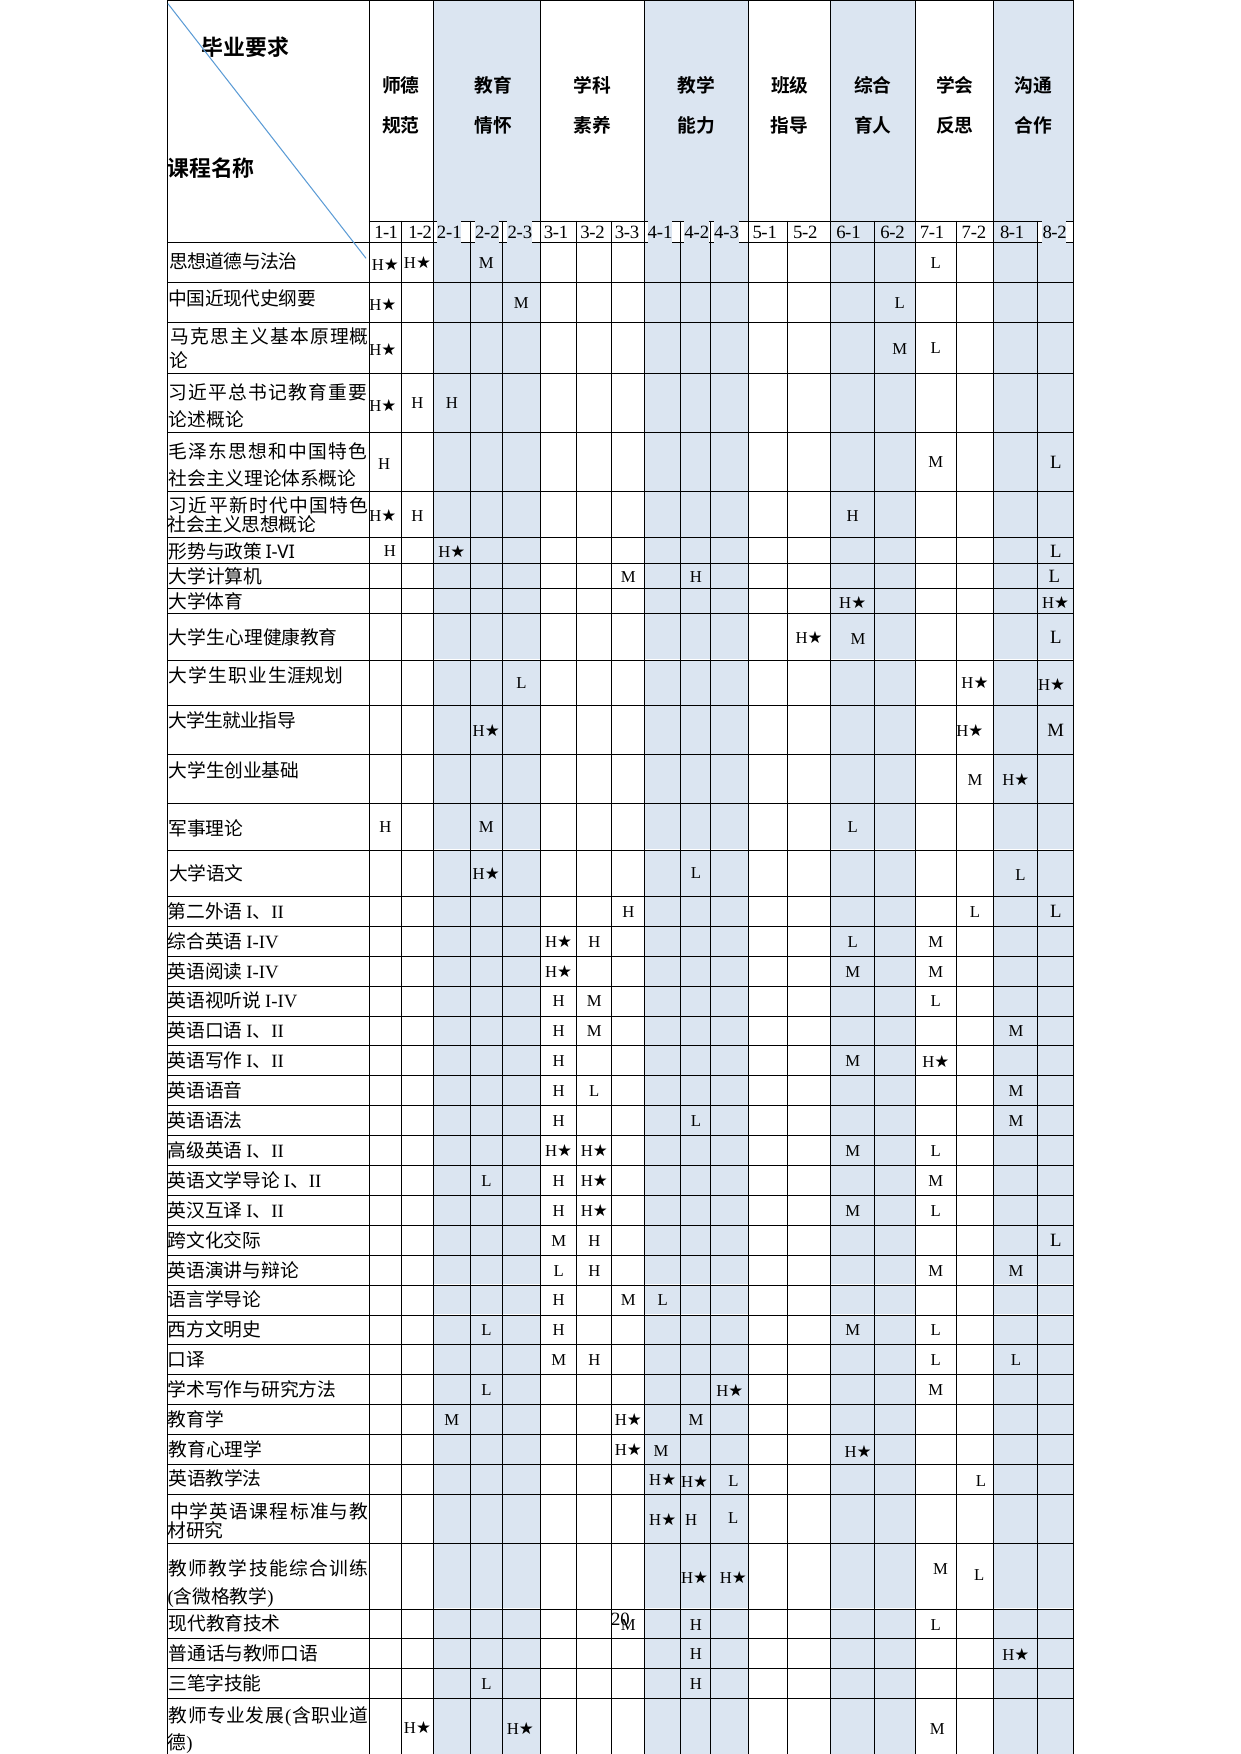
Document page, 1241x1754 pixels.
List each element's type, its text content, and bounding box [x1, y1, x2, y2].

table_cell [1038, 492, 1073, 537]
table_cell [875, 374, 915, 432]
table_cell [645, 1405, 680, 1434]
table_cell [957, 957, 993, 986]
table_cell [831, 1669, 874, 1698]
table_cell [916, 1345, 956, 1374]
table_cell [370, 987, 401, 1016]
table_cell [434, 851, 470, 896]
table_cell [994, 243, 1037, 282]
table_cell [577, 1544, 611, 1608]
table_cell [471, 1106, 502, 1135]
table_cell M [875, 323, 915, 373]
table_cell [471, 987, 502, 1016]
table_cell [503, 564, 540, 588]
table_cell H [370, 433, 401, 491]
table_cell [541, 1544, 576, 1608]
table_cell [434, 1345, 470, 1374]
table_cell [788, 897, 830, 926]
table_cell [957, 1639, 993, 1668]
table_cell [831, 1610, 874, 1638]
table_cell [788, 1196, 830, 1225]
table_cell H★ [577, 1136, 611, 1165]
table_cell [788, 538, 830, 563]
table_cell [577, 1106, 611, 1135]
table_cell H★ [370, 323, 401, 373]
table_cell L [916, 1136, 956, 1165]
table_cell [577, 804, 611, 849]
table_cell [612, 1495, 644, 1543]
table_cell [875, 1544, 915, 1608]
table_cell [434, 1136, 470, 1165]
table_cell [612, 804, 644, 849]
table_cell 3-3 [612, 222, 644, 242]
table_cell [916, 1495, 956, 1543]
table_cell [994, 804, 1037, 849]
table_cell [645, 433, 680, 491]
table_cell [916, 755, 956, 803]
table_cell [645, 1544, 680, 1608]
table_cell [471, 1076, 502, 1105]
table_cell [788, 851, 830, 896]
table_cell [831, 323, 874, 373]
table_cell M [831, 1046, 874, 1075]
table_cell [788, 755, 830, 803]
table_cell [503, 804, 540, 849]
table_cell [612, 1166, 644, 1195]
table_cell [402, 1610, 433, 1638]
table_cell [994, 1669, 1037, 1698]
table_cell [402, 538, 433, 563]
table_cell [711, 957, 748, 986]
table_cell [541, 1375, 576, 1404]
table_cell [434, 1196, 470, 1225]
table_cell [711, 1017, 748, 1045]
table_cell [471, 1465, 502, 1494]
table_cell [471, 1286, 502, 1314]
table_cell H [402, 374, 433, 432]
table_cell [612, 1106, 644, 1135]
table_cell 英汉互译I、II [168, 1196, 369, 1225]
table_header 教学 能力 [645, 1, 748, 221]
table_cell [402, 897, 433, 926]
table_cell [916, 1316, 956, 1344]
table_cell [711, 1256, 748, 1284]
table_cell [957, 614, 993, 659]
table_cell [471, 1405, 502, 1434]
table_cell [916, 1017, 956, 1045]
table_cell [541, 804, 576, 849]
table_cell H [541, 1046, 576, 1075]
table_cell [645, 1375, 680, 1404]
table_cell [1038, 957, 1073, 986]
table_cell [788, 1076, 830, 1105]
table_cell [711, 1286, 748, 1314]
table_cell M [916, 1166, 956, 1195]
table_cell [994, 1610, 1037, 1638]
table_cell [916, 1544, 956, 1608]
table_cell 8-1 [994, 222, 1037, 242]
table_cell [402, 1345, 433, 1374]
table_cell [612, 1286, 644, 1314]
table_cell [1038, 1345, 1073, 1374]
table_cell [875, 661, 915, 705]
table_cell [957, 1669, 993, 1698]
table_cell [788, 374, 830, 432]
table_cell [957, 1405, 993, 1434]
table_cell L [916, 987, 956, 1016]
table_cell [503, 987, 540, 1016]
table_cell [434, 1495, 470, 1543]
table_cell [434, 927, 470, 956]
table_cell [875, 897, 915, 926]
table_cell [749, 755, 787, 803]
table_cell [994, 987, 1037, 1016]
table_cell [370, 614, 401, 659]
table_cell [711, 1076, 748, 1105]
table_cell [916, 1106, 956, 1135]
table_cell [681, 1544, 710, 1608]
table_header 教育 情怀 [434, 1, 540, 221]
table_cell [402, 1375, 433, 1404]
table_cell [645, 243, 680, 282]
table_cell [1038, 1046, 1073, 1075]
table_cell [749, 323, 787, 373]
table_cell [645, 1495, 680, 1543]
table_cell [994, 564, 1037, 588]
table_cell [471, 1196, 502, 1225]
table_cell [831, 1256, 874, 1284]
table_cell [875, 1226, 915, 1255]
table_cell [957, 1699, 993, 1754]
table_cell [788, 661, 830, 705]
table_cell [434, 706, 470, 754]
table_cell 6-1 [831, 222, 874, 242]
table_cell [434, 589, 470, 613]
table_cell L [471, 1166, 502, 1195]
table_cell [994, 1046, 1037, 1075]
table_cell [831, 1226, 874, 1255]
table_cell 跨文化交际 [168, 1226, 369, 1255]
table_cell [645, 1196, 680, 1225]
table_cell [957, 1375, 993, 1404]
table_cell L [503, 661, 540, 705]
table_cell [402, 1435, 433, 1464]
table_cell [645, 283, 680, 322]
table_cell [957, 804, 993, 849]
table_cell [788, 706, 830, 754]
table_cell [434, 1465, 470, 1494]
table_cell [434, 661, 470, 705]
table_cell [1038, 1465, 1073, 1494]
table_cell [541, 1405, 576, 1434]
table_cell 中国近现代史纲要 [168, 283, 369, 322]
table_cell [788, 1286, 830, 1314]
table_cell [645, 1106, 680, 1135]
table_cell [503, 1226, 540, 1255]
table_cell M [612, 564, 644, 588]
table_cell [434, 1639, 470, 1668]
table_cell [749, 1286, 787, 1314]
table_cell [681, 661, 710, 705]
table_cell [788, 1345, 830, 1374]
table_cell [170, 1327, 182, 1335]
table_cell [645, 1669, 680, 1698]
table_cell [957, 927, 993, 956]
table_cell [503, 706, 540, 754]
table_cell [681, 927, 710, 956]
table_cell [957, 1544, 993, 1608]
table_cell [994, 957, 1037, 986]
table_cell [749, 374, 787, 432]
table_cell [994, 374, 1037, 432]
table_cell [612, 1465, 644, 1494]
table_cell M [577, 987, 611, 1016]
table_cell [788, 243, 830, 282]
table_cell L [831, 804, 874, 849]
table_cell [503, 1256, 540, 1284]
table_cell [875, 1166, 915, 1195]
table_cell [471, 1046, 502, 1075]
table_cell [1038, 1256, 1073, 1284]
table_cell [402, 804, 433, 849]
table_cell [831, 661, 874, 705]
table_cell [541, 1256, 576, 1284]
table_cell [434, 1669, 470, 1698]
table_cell [681, 957, 710, 986]
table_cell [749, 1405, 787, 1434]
table_cell [711, 897, 748, 926]
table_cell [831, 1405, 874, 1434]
table_cell [788, 492, 830, 537]
table_cell [370, 897, 401, 926]
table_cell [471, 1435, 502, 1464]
table_cell [788, 433, 830, 491]
table_cell L [916, 243, 956, 282]
table_cell [645, 957, 680, 986]
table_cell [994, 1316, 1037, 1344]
table_cell [681, 1166, 710, 1195]
table_cell H★ [916, 1046, 956, 1075]
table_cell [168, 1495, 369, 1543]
table_cell H★ [541, 927, 576, 956]
table_cell [402, 1076, 433, 1105]
table_cell [1038, 1076, 1073, 1105]
table_cell [471, 927, 502, 956]
table_cell 大学语文 [168, 851, 369, 896]
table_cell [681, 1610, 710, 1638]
table_cell [645, 706, 680, 754]
table_cell 5-1 [749, 222, 787, 242]
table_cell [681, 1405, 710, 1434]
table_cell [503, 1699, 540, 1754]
table_cell [681, 1017, 710, 1045]
table_cell [1038, 804, 1073, 849]
table_cell L [1038, 614, 1073, 659]
table_cell [503, 957, 540, 986]
table_cell [402, 614, 433, 659]
table_cell [645, 1166, 680, 1195]
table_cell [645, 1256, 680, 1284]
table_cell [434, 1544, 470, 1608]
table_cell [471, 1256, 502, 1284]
table_cell [503, 589, 540, 613]
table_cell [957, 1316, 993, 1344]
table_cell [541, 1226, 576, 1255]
table_cell [749, 957, 787, 986]
table_cell M [916, 927, 956, 956]
table_cell [541, 614, 576, 659]
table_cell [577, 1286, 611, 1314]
table_cell [645, 323, 680, 373]
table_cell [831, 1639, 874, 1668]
table_cell [612, 243, 644, 282]
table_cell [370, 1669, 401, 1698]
table_cell [681, 538, 710, 563]
table_cell [577, 1046, 611, 1075]
table_cell [503, 1166, 540, 1195]
table_cell [749, 1017, 787, 1045]
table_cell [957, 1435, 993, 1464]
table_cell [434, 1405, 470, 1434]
table_cell [749, 1046, 787, 1075]
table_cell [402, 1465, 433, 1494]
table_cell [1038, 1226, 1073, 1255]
table_cell [957, 433, 993, 491]
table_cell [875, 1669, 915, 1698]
table_cell [749, 589, 787, 613]
table_cell [645, 897, 680, 926]
table_header 学科 素养 [541, 1, 644, 221]
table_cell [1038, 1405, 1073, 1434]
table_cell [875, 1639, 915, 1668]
table_cell [831, 897, 874, 926]
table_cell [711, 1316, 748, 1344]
table_cell [994, 589, 1037, 613]
table_cell [994, 433, 1037, 491]
table_cell [788, 1106, 830, 1135]
table_cell [916, 589, 956, 613]
table_cell [1038, 851, 1073, 896]
table_cell [711, 1166, 748, 1195]
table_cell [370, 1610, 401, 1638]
table_cell [875, 564, 915, 588]
table_cell [916, 374, 956, 432]
table_cell [645, 851, 680, 896]
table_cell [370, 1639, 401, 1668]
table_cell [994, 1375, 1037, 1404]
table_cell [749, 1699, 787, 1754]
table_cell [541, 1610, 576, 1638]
table_cell [541, 374, 576, 432]
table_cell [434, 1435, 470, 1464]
table_cell [711, 323, 748, 373]
table_cell M [916, 433, 956, 491]
table_cell L [831, 927, 874, 956]
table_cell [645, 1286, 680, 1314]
table_cell [434, 1166, 470, 1195]
table_cell [645, 589, 680, 613]
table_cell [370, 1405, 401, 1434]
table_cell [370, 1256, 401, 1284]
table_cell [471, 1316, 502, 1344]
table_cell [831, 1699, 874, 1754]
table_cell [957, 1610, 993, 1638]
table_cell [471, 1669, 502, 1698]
table_cell [402, 1226, 433, 1255]
table_cell H★ [402, 243, 433, 282]
table_cell H [577, 927, 611, 956]
table_cell 英语口语I、II [168, 1017, 369, 1045]
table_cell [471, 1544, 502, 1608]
table_cell [503, 538, 540, 563]
table_cell [916, 564, 956, 588]
table_cell [612, 323, 644, 373]
table_cell [711, 927, 748, 956]
table_cell H★ [577, 1196, 611, 1225]
table_header 综合 育人 [831, 1, 915, 221]
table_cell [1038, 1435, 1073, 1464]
table_cell [916, 283, 956, 322]
table_cell [788, 957, 830, 986]
table_cell [471, 589, 502, 613]
table_cell [831, 706, 874, 754]
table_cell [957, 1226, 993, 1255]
table_cell [434, 804, 470, 849]
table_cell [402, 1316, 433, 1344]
table_cell H [612, 897, 644, 926]
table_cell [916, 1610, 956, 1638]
table_cell [645, 987, 680, 1016]
table_cell [831, 538, 874, 563]
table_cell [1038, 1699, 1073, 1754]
table_cell 1-1 [370, 222, 401, 242]
table_cell [749, 492, 787, 537]
table_cell [831, 564, 874, 588]
table_cell 英语视听说I-IV [168, 987, 369, 1016]
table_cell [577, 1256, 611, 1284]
table_cell [788, 283, 830, 322]
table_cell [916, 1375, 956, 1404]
table_cell [916, 492, 956, 537]
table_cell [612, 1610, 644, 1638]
table_cell [577, 706, 611, 754]
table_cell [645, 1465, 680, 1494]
table_cell [645, 564, 680, 588]
table_cell [916, 804, 956, 849]
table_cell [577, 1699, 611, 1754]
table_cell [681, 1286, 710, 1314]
table_cell [503, 433, 540, 491]
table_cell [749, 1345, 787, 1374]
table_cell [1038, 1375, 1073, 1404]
table_cell [370, 589, 401, 613]
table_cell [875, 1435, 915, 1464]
table_cell [711, 755, 748, 803]
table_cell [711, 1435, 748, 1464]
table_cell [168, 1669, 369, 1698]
table_cell [577, 957, 611, 986]
table_cell [875, 1106, 915, 1135]
table_cell [370, 564, 401, 588]
table_cell [471, 323, 502, 373]
table_cell [749, 538, 787, 563]
table_cell [503, 243, 540, 282]
table_cell [370, 1106, 401, 1135]
table_cell L [916, 323, 956, 373]
table_cell [875, 1046, 915, 1075]
table_cell H [831, 492, 874, 537]
table_cell [788, 589, 830, 613]
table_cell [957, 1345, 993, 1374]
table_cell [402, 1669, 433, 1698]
table_cell [711, 538, 748, 563]
table_cell [402, 1106, 433, 1135]
table_cell [370, 1166, 401, 1195]
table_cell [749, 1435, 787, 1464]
table_cell [471, 492, 502, 537]
table_cell [503, 1046, 540, 1075]
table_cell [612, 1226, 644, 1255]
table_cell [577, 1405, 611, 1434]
table_cell H★ [577, 1166, 611, 1195]
table_cell [875, 492, 915, 537]
table_cell [370, 1046, 401, 1075]
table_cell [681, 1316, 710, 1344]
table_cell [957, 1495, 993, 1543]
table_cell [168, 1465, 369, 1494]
table_cell [994, 1166, 1037, 1195]
table_cell 7-2 [957, 222, 993, 242]
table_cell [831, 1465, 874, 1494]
table_cell H★ [370, 492, 401, 537]
table_cell [831, 374, 874, 432]
table_cell [434, 897, 470, 926]
table_cell [645, 804, 680, 849]
table_cell H★ [957, 661, 993, 705]
table_cell [541, 283, 576, 322]
table_cell [1038, 374, 1073, 432]
table_cell [749, 1136, 787, 1165]
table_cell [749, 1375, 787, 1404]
table_cell [402, 1017, 433, 1045]
table_cell [711, 851, 748, 896]
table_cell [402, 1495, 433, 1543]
table_cell [577, 614, 611, 659]
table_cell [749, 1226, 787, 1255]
table_cell [503, 492, 540, 537]
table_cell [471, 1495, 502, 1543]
table_cell L [681, 1106, 710, 1135]
table_cell [994, 706, 1037, 754]
table_cell [916, 851, 956, 896]
table_cell M [831, 957, 874, 986]
table_cell H★ [471, 851, 502, 896]
table_cell H★ [788, 614, 830, 659]
table_cell [994, 927, 1037, 956]
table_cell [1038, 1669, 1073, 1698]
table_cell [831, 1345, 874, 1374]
table_cell [612, 706, 644, 754]
table_cell [831, 1017, 874, 1045]
table_cell H [541, 987, 576, 1016]
table_cell [541, 433, 576, 491]
table_cell 习近平新时代中国特色社会主义思想概论 [168, 492, 369, 537]
table_cell [875, 1017, 915, 1045]
table_cell [434, 323, 470, 373]
table_cell [370, 1196, 401, 1225]
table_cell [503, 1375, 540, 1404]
table_cell [612, 1196, 644, 1225]
table_cell [1038, 323, 1073, 373]
table_cell H [681, 564, 710, 588]
table_cell [749, 283, 787, 322]
table_cell [875, 927, 915, 956]
table_cell [957, 283, 993, 322]
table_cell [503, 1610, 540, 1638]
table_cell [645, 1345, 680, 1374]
table_cell [788, 1017, 830, 1045]
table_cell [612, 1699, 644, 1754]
table_cell [402, 1046, 433, 1075]
table_cell [577, 243, 611, 282]
table_cell [577, 492, 611, 537]
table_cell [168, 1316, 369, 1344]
table_cell [749, 1106, 787, 1135]
table_cell [434, 987, 470, 1016]
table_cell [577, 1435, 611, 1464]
table_cell [471, 1226, 502, 1255]
table_cell [875, 957, 915, 986]
table_cell [875, 538, 915, 563]
table_cell [957, 1166, 993, 1195]
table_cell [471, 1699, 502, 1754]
table_cell [402, 755, 433, 803]
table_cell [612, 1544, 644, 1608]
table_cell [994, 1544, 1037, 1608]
table_header 班级 指导 [749, 1, 830, 221]
table_cell H [541, 1166, 576, 1195]
table_cell [434, 755, 470, 803]
table_cell [788, 323, 830, 373]
table_cell [541, 564, 576, 588]
table_cell [957, 987, 993, 1016]
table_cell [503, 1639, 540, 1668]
table_cell [645, 614, 680, 659]
table_cell [471, 538, 502, 563]
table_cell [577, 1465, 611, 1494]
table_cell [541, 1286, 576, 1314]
table_cell [612, 433, 644, 491]
table_cell [749, 614, 787, 659]
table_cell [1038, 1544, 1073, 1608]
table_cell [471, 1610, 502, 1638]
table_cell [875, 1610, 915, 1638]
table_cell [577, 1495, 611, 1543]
table_cell [434, 492, 470, 537]
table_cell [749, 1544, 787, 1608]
table_cell M [994, 1106, 1037, 1135]
table_cell H★ [994, 755, 1037, 803]
table_cell H★ [370, 283, 401, 322]
table_cell [711, 614, 748, 659]
table_cell [370, 957, 401, 986]
table_cell [612, 1136, 644, 1165]
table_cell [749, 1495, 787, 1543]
table_cell [645, 1136, 680, 1165]
table_cell [681, 897, 710, 926]
table_cell M [916, 957, 956, 986]
table_cell [681, 1136, 710, 1165]
table_cell L [875, 283, 915, 322]
table_cell [994, 323, 1037, 373]
table_cell [749, 1196, 787, 1225]
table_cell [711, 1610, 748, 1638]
table_cell [471, 755, 502, 803]
table_cell [749, 661, 787, 705]
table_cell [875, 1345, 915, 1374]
table_cell M [994, 1017, 1037, 1045]
table_cell [681, 755, 710, 803]
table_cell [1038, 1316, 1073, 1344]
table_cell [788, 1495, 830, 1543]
table_cell [1038, 1106, 1073, 1135]
table_cell [681, 589, 710, 613]
table_cell [788, 1136, 830, 1165]
table_cell [612, 283, 644, 322]
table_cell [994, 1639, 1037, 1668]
table_cell [577, 433, 611, 491]
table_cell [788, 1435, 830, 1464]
table_cell [612, 589, 644, 613]
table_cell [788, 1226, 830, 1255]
table_cell [831, 1076, 874, 1105]
table_cell M [831, 614, 874, 659]
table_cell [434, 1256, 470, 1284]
table_cell [612, 927, 644, 956]
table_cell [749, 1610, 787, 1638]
table_cell [471, 957, 502, 986]
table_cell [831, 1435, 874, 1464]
table_cell [749, 243, 787, 282]
table_cell [957, 589, 993, 613]
table_cell [875, 755, 915, 803]
table_cell [434, 957, 470, 986]
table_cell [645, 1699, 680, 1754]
table_cell [434, 564, 470, 588]
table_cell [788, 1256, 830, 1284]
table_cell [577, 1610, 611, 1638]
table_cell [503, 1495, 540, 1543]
table_cell [1038, 927, 1073, 956]
table_cell 高级英语I、II [168, 1136, 369, 1165]
table_cell [749, 1076, 787, 1105]
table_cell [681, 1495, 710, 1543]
table_cell H★ [541, 957, 576, 986]
table_cell [370, 661, 401, 705]
table_cell 英语语音 [168, 1076, 369, 1105]
table_cell [788, 987, 830, 1016]
table_cell [1038, 755, 1073, 803]
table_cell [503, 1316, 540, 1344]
table_cell H [434, 374, 470, 432]
table_cell [541, 851, 576, 896]
table_cell [957, 323, 993, 373]
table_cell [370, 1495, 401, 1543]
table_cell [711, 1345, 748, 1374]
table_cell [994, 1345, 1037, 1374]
table_cell [875, 1196, 915, 1225]
table_cell [875, 433, 915, 491]
table_cell [994, 1136, 1037, 1165]
table_cell [402, 927, 433, 956]
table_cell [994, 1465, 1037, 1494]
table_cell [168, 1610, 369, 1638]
table_cell [831, 987, 874, 1016]
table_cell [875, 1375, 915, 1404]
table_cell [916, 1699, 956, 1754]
table_header 沟通 合作 [994, 1, 1073, 221]
table_cell [503, 1196, 540, 1225]
table_cell [402, 661, 433, 705]
table_cell [875, 706, 915, 754]
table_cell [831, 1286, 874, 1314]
table_cell [402, 851, 433, 896]
table_cell 形势与政策I-VI [168, 538, 369, 563]
table_cell [788, 564, 830, 588]
table_cell [994, 661, 1037, 705]
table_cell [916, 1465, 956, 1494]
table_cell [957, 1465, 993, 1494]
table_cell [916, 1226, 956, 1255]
table_cell [471, 1017, 502, 1045]
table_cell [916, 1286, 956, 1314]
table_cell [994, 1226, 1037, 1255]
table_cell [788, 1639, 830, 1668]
table_cell [711, 589, 748, 613]
table_cell [711, 804, 748, 849]
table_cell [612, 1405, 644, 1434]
table_cell [875, 804, 915, 849]
table_cell [402, 1166, 433, 1195]
table_cell [612, 1076, 644, 1105]
table_cell [875, 614, 915, 659]
table_cell L [1038, 564, 1073, 588]
table_cell [471, 374, 502, 432]
table_cell [831, 1106, 874, 1135]
table_cell [577, 538, 611, 563]
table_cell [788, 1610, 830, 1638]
table_cell [645, 661, 680, 705]
table_cell [875, 1136, 915, 1165]
table_cell 大学体育 [168, 589, 369, 613]
table_cell 英语阅读I-IV [168, 957, 369, 986]
table_cell [1038, 1196, 1073, 1225]
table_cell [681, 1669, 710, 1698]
table_cell 大学生就业指导 [168, 706, 369, 754]
table_cell [957, 1136, 993, 1165]
table_cell L [1038, 538, 1073, 563]
table_cell 第二外语I、II [168, 897, 369, 926]
table_cell 英语语法 [168, 1106, 369, 1135]
table_cell [370, 755, 401, 803]
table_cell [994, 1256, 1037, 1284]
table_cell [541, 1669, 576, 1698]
table_cell M [831, 1196, 874, 1225]
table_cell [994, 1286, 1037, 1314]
table_cell [875, 589, 915, 613]
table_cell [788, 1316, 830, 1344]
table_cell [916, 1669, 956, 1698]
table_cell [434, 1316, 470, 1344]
table_cell [541, 243, 576, 282]
table_cell [788, 1046, 830, 1075]
table_cell [681, 243, 710, 282]
table_cell 英语写作I、II [168, 1046, 369, 1075]
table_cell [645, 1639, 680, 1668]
table_cell [681, 987, 710, 1016]
table_cell [503, 614, 540, 659]
table_cell [503, 927, 540, 956]
table_cell [503, 897, 540, 926]
table_cell [645, 492, 680, 537]
table_cell [434, 1046, 470, 1075]
table_cell M [994, 1076, 1037, 1105]
table_cell [577, 755, 611, 803]
table_cell 马克思主义基本原理概论 [168, 323, 369, 373]
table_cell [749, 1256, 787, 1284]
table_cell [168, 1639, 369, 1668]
table_cell [541, 323, 576, 373]
table_cell H★ [434, 538, 470, 563]
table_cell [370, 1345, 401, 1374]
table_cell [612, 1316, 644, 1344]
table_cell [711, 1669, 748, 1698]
table_cell [957, 851, 993, 896]
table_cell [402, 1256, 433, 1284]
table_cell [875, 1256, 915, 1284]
table_cell [471, 1136, 502, 1165]
table_cell [711, 433, 748, 491]
table_cell [402, 433, 433, 491]
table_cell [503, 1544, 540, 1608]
table_cell 英语文学导论I、II [168, 1166, 369, 1195]
table_cell [612, 1046, 644, 1075]
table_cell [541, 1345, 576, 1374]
table_cell [681, 283, 710, 322]
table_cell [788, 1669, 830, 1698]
table_cell [957, 243, 993, 282]
table_cell [875, 1076, 915, 1105]
table_cell [994, 492, 1037, 537]
table_cell [916, 1076, 956, 1105]
table_cell 大学生心理健康教育 [168, 614, 369, 659]
table_cell [370, 1076, 401, 1105]
table_cell 思想道德与法治 [168, 243, 369, 282]
table_cell [645, 1017, 680, 1045]
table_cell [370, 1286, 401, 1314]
table_cell [994, 283, 1037, 322]
table_cell [645, 755, 680, 803]
table_cell [503, 374, 540, 432]
table_cell [711, 1196, 748, 1225]
table_cell [711, 1106, 748, 1135]
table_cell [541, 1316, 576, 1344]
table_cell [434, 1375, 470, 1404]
table_cell 大学生创业基础 [168, 755, 369, 803]
table_cell [831, 1166, 874, 1195]
table_cell [541, 661, 576, 705]
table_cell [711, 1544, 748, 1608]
table_cell H [402, 492, 433, 537]
table_cell 7-1 [916, 222, 956, 242]
table_cell [402, 1136, 433, 1165]
table_cell [875, 243, 915, 282]
table_cell L [1038, 433, 1073, 491]
table_cell L [681, 851, 710, 896]
table_cell [402, 323, 433, 373]
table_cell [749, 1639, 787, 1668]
table_cell [831, 433, 874, 491]
table_cell [503, 1136, 540, 1165]
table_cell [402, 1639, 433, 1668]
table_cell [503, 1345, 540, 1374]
table_cell [402, 564, 433, 588]
table_cell [831, 243, 874, 282]
table_cell L [577, 1076, 611, 1105]
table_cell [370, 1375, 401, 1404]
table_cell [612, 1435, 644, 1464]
table_cell 3-2 [577, 222, 611, 242]
table_cell [370, 1017, 401, 1045]
table_cell [957, 1046, 993, 1075]
table_cell [541, 706, 576, 754]
table_cell [402, 1196, 433, 1225]
table_cell [711, 1046, 748, 1075]
table_cell L [957, 897, 993, 926]
table_cell [612, 374, 644, 432]
table_cell [1038, 1136, 1073, 1165]
table_cell L [994, 851, 1037, 896]
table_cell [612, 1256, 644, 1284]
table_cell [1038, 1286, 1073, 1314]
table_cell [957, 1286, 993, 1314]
table_cell [1038, 1017, 1073, 1045]
table_cell [541, 538, 576, 563]
table_cell [681, 706, 710, 754]
table_cell 综合英语I-IV [168, 927, 369, 956]
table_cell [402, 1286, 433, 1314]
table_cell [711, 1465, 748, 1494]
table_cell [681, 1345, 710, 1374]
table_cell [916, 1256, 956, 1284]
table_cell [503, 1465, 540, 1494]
table_cell [370, 1226, 401, 1255]
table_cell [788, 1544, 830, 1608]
table_header 学会 反思 [916, 1, 993, 221]
table_cell [1038, 1166, 1073, 1195]
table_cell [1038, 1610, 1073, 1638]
table_cell 6-2 [875, 222, 915, 242]
table_cell H [370, 804, 401, 849]
table_cell [503, 323, 540, 373]
table_cell H [370, 538, 401, 563]
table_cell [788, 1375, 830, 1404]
table_cell [471, 614, 502, 659]
table_cell [749, 927, 787, 956]
table_cell [711, 283, 748, 322]
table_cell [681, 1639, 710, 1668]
table_cell [471, 661, 502, 705]
table_cell [788, 1166, 830, 1195]
table_cell H★ [957, 706, 993, 754]
table_cell [645, 538, 680, 563]
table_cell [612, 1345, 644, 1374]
table_cell [711, 243, 748, 282]
table_cell [402, 283, 433, 322]
table_cell 大学计算机 [168, 564, 369, 588]
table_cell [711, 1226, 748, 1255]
table_cell [434, 614, 470, 659]
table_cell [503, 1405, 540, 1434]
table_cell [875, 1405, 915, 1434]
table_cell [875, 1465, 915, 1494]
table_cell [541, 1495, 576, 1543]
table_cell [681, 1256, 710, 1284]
table_cell [434, 1106, 470, 1135]
table_cell [577, 374, 611, 432]
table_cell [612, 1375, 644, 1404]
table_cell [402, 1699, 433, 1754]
table_cell [434, 1226, 470, 1255]
table_cell [749, 987, 787, 1016]
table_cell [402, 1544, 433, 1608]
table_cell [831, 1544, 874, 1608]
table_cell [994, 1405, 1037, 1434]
table_cell [577, 283, 611, 322]
table_cell [788, 927, 830, 956]
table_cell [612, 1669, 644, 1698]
table_cell [994, 1196, 1037, 1225]
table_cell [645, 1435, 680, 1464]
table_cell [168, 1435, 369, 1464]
table_cell [916, 897, 956, 926]
table_cell [711, 661, 748, 705]
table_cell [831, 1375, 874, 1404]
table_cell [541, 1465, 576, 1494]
table_cell H★ [541, 1136, 576, 1165]
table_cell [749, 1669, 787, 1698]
table_cell [541, 589, 576, 613]
table_cell [612, 987, 644, 1016]
table_cell H★ [370, 374, 401, 432]
table_cell [1038, 987, 1073, 1016]
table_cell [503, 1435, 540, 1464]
table_cell [711, 374, 748, 432]
table_cell [957, 1017, 993, 1045]
table_cell [711, 987, 748, 1016]
table_cell [681, 1046, 710, 1075]
table_cell [471, 897, 502, 926]
table_cell 毛泽东思想和中国特色社会主义理论体系概论 [168, 433, 369, 491]
table_cell [577, 897, 611, 926]
table_cell [471, 283, 502, 322]
table_cell L [1038, 897, 1073, 926]
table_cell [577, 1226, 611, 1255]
table_cell [681, 1076, 710, 1105]
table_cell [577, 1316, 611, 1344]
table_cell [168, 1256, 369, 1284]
table_cell [612, 492, 644, 537]
table_cell M [471, 804, 502, 849]
table_cell [749, 1166, 787, 1195]
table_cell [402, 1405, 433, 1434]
table_cell [681, 614, 710, 659]
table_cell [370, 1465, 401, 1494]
table_cell [612, 614, 644, 659]
table_cell [541, 897, 576, 926]
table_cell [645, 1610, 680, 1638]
table_cell [434, 1076, 470, 1105]
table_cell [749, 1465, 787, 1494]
table_cell M [503, 283, 540, 322]
table_cell 5-2 [788, 222, 830, 242]
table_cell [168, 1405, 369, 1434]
table_cell [471, 433, 502, 491]
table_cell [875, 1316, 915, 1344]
table_cell [434, 243, 470, 282]
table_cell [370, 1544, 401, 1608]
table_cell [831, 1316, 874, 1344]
table_cell [916, 706, 956, 754]
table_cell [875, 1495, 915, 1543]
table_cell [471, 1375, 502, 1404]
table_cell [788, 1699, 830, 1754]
table_cell M [577, 1017, 611, 1045]
table_cell [957, 538, 993, 563]
table_cell [681, 433, 710, 491]
table_cell [645, 1046, 680, 1075]
table_cell [612, 538, 644, 563]
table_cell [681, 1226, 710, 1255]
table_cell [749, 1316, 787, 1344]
table_cell H [541, 1196, 576, 1225]
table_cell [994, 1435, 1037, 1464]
table_cell [612, 1017, 644, 1045]
table_cell [681, 1196, 710, 1225]
table_cell [434, 283, 470, 322]
table_cell [645, 1076, 680, 1105]
table_cell [370, 927, 401, 956]
table_cell [645, 927, 680, 956]
table_cell [503, 1017, 540, 1045]
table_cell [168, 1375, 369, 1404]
table_cell [994, 897, 1037, 926]
table_cell [957, 1076, 993, 1105]
table_cell 习近平总书记教育重要论述概论 [168, 374, 369, 432]
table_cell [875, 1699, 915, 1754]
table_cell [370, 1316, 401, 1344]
table_cell [916, 614, 956, 659]
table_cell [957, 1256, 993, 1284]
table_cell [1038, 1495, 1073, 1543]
table_cell [916, 661, 956, 705]
table_cell [749, 706, 787, 754]
table_cell H [541, 1106, 576, 1135]
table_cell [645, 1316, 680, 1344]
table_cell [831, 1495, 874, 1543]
table_cell [471, 564, 502, 588]
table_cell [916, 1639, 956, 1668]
table_cell [957, 492, 993, 537]
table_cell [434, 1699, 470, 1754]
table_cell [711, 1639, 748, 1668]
table_cell [370, 706, 401, 754]
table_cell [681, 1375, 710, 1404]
table_cell 1-2 [402, 222, 433, 242]
table_cell [612, 755, 644, 803]
table_cell M [471, 243, 502, 282]
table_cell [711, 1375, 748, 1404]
table_cell [749, 851, 787, 896]
table_cell [503, 851, 540, 896]
table_cell [503, 755, 540, 803]
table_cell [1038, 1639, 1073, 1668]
table_cell [711, 1136, 748, 1165]
table_cell [612, 957, 644, 986]
table_cell [402, 987, 433, 1016]
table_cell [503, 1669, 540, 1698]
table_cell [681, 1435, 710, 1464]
table_cell [831, 283, 874, 322]
table_cell [645, 374, 680, 432]
table_header 毕业要求 课程名称 [168, 1, 369, 242]
table_cell [577, 564, 611, 588]
table_cell [577, 661, 611, 705]
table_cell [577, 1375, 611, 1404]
table_cell 军事理论 [168, 804, 369, 849]
table_cell [434, 1017, 470, 1045]
table_cell [612, 851, 644, 896]
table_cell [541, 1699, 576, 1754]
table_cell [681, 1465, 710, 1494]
table_cell [711, 706, 748, 754]
table_cell [612, 661, 644, 705]
table_cell [749, 804, 787, 849]
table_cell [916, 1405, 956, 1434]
table_cell H★ [471, 706, 502, 754]
table_cell H★ [831, 589, 874, 613]
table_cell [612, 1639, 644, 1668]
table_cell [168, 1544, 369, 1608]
table_cell L [916, 1196, 956, 1225]
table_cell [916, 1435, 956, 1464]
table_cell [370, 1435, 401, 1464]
table_cell [749, 564, 787, 588]
table_cell [402, 706, 433, 754]
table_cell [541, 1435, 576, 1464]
table_cell [994, 614, 1037, 659]
table_cell H [541, 1076, 576, 1105]
table_cell [370, 851, 401, 896]
table_cell 3-1 [541, 222, 576, 242]
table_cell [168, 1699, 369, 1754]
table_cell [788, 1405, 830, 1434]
table_cell [541, 755, 576, 803]
table_cell M [1038, 706, 1073, 754]
table_cell [831, 851, 874, 896]
table_cell H [541, 1017, 576, 1045]
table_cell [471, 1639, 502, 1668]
table_cell [957, 1196, 993, 1225]
table_cell [957, 374, 993, 432]
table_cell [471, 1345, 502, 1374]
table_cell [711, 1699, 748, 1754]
table_cell [957, 1106, 993, 1135]
table_cell [577, 323, 611, 373]
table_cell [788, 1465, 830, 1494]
table_cell [541, 492, 576, 537]
table_cell [577, 851, 611, 896]
table_cell [749, 897, 787, 926]
table_cell [1038, 283, 1073, 322]
table_cell [434, 433, 470, 491]
table_cell H★ [1038, 661, 1073, 705]
table_cell [957, 564, 993, 588]
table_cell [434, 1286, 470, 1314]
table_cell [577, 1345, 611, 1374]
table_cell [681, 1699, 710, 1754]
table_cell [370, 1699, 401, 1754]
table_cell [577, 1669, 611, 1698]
table_cell [1038, 243, 1073, 282]
table_cell [711, 564, 748, 588]
table_cell [875, 851, 915, 896]
table_cell [749, 433, 787, 491]
table_cell [916, 538, 956, 563]
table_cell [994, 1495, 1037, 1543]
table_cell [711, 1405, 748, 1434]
table_cell [402, 589, 433, 613]
table_header 师德 规范 [370, 1, 433, 221]
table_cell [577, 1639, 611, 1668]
table_cell [875, 987, 915, 1016]
table_cell [681, 374, 710, 432]
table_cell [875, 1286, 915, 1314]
table_cell M [831, 1136, 874, 1165]
table_cell [681, 804, 710, 849]
table_cell [402, 957, 433, 986]
table_cell [788, 804, 830, 849]
table_cell [831, 755, 874, 803]
table_cell [681, 492, 710, 537]
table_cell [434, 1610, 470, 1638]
table_cell [681, 323, 710, 373]
table_cell H★ [1038, 589, 1073, 613]
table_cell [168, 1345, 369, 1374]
table_cell M [957, 755, 993, 803]
table_cell 大学生职业生涯规划 [168, 661, 369, 705]
table_cell [370, 1136, 401, 1165]
table_cell [503, 1076, 540, 1105]
table_cell [577, 589, 611, 613]
table_cell H★ [370, 243, 401, 282]
table_cell [994, 538, 1037, 563]
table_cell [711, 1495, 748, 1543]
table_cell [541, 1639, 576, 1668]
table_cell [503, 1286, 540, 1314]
table_cell [503, 1106, 540, 1135]
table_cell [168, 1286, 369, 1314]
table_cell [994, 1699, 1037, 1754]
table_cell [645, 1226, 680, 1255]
table_cell [711, 492, 748, 537]
